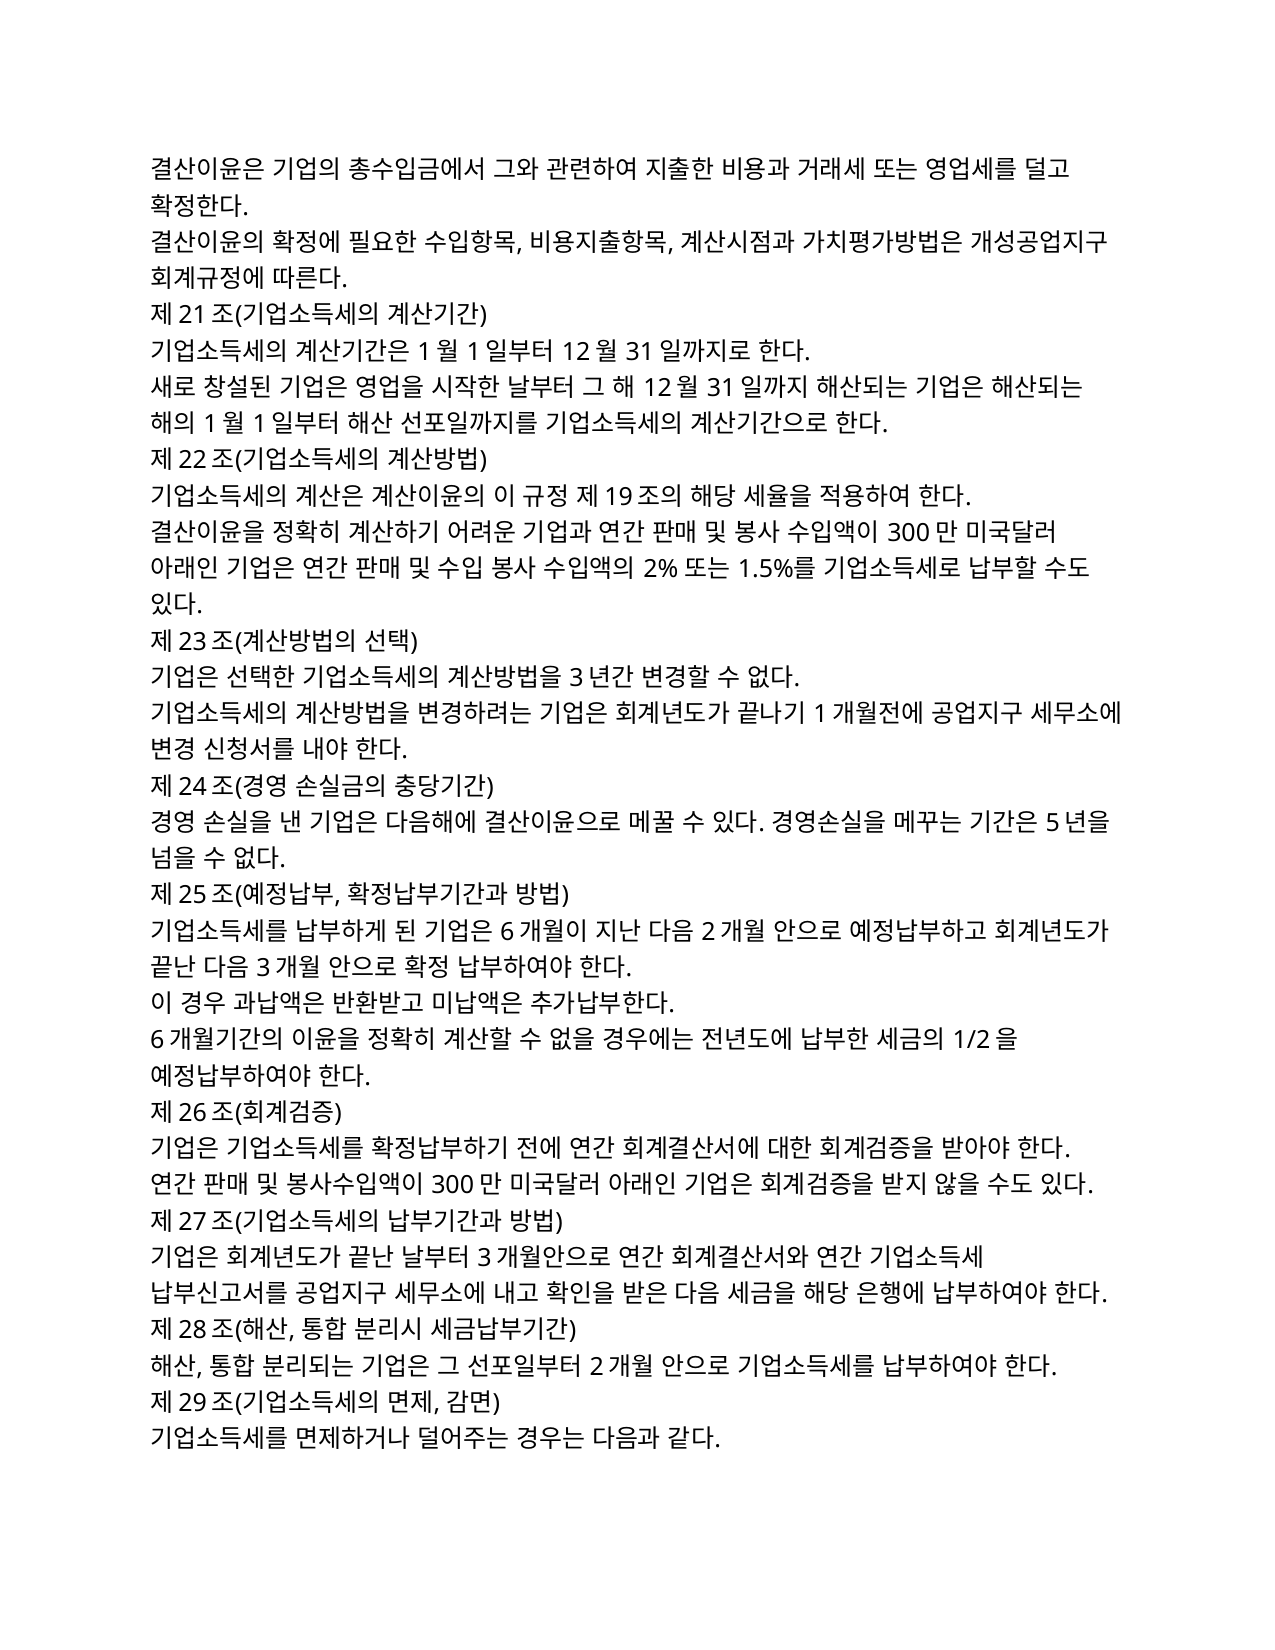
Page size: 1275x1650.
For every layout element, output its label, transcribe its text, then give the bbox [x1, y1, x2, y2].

text 제29조(기업소득세의 면제, 감면) [150, 1382, 1125, 1419]
text 제22조(기업소득세의 계산방법) [150, 440, 1125, 476]
text 제26조(회계검증) [150, 1092, 1125, 1129]
text 6개월기간의 이윤을 정확히 계산할 수 없을 경우에는 전년도에 납부한 세금의 1/2을 예정납부하여야 한다. [150, 1020, 1125, 1092]
text 기업소득세를 면제하거나 덜어주는 경우는 다음과 같다. [150, 1419, 1125, 1455]
text 제23조(계산방법의 선택) [150, 621, 1125, 657]
text 경영 손실을 낸 기업은 다음해에 결산이윤으로 메꿀 수 있다. 경영손실을 메꾸는 기간은 5년을 넘을 수 없다. [150, 802, 1125, 875]
text 연간 판매 및 봉사수입액이 300만 미국달러 아래인 기업은 회계검증을 받지 않을 수도 있다. [150, 1165, 1125, 1201]
text 기업은 선택한 기업소득세의 계산방법을 3년간 변경할 수 없다. [150, 657, 1125, 694]
text 기업은 회계년도가 끝난 날부터 3개월안으로 연간 회계결산서와 연간 기업소득세 납부신고서를 공업지구 세무소에 내고 확인을 받은 다음 세금을 해당 은행에 납부하여야 한다. [150, 1237, 1125, 1310]
text 해산, 통합 분리되는 기업은 그 선포일부터 2개월 안으로 기업소득세를 납부하여야 한다. [150, 1346, 1125, 1382]
text 이 경우 과납액은 반환받고 미납액은 추가납부한다. [150, 984, 1125, 1020]
text 기업소득세의 계산기간은 1월 1일부터 12월 31일까지로 한다. [150, 331, 1125, 367]
text 결산이윤의 확정에 필요한 수입항목, 비용지출항목, 계산시점과 가치평가방법은 개성공업지구 회계규정에 따른다. [150, 222, 1125, 295]
text 결산이윤은 기업의 총수입금에서 그와 관련하여 지출한 비용과 거래세 또는 영업세를 덜고 확정한다. [150, 150, 1125, 222]
text 기업소득세를 납부하게 된 기업은 6개월이 지난 다음 2개월 안으로 예정납부하고 회계년도가 끝난 다음 3개월 안으로 확정 납부하여야 한다. [150, 911, 1125, 984]
text 제24조(경영 손실금의 충당기간) [150, 766, 1125, 802]
text 기업소득세의 계산방법을 변경하려는 기업은 회계년도가 끝나기 1개월전에 공업지구 세무소에 변경 신청서를 내야 한다. [150, 694, 1125, 766]
text 제28조(해산, 통합 분리시 세금납부기간) [150, 1310, 1125, 1346]
text 제25조(예정납부, 확정납부기간과 방법) [150, 875, 1125, 911]
text 제21조(기업소득세의 계산기간) [150, 295, 1125, 331]
text 제27조(기업소득세의 납부기간과 방법) [150, 1201, 1125, 1237]
text 새로 창설된 기업은 영업을 시작한 날부터 그 해 12월 31일까지 해산되는 기업은 해산되는 해의 1월 1일부터 해산 선포일까지를 기업소득세의 계산기간으로 한다. [150, 367, 1125, 440]
text 기업은 기업소득세를 확정납부하기 전에 연간 회계결산서에 대한 회계검증을 받아야 한다. [150, 1129, 1125, 1165]
text 결산이윤을 정확히 계산하기 어려운 기업과 연간 판매 및 봉사 수입액이 300만 미국달러 아래인 기업은 연간 판매 및 수입 봉사 수입액의 2% 또는 1.5%를 기업소득세로 납부할 수도 있다. [150, 512, 1125, 621]
text 기업소득세의 계산은 계산이윤의 이 규정 제19조의 해당 세율을 적용하여 한다. [150, 476, 1125, 512]
